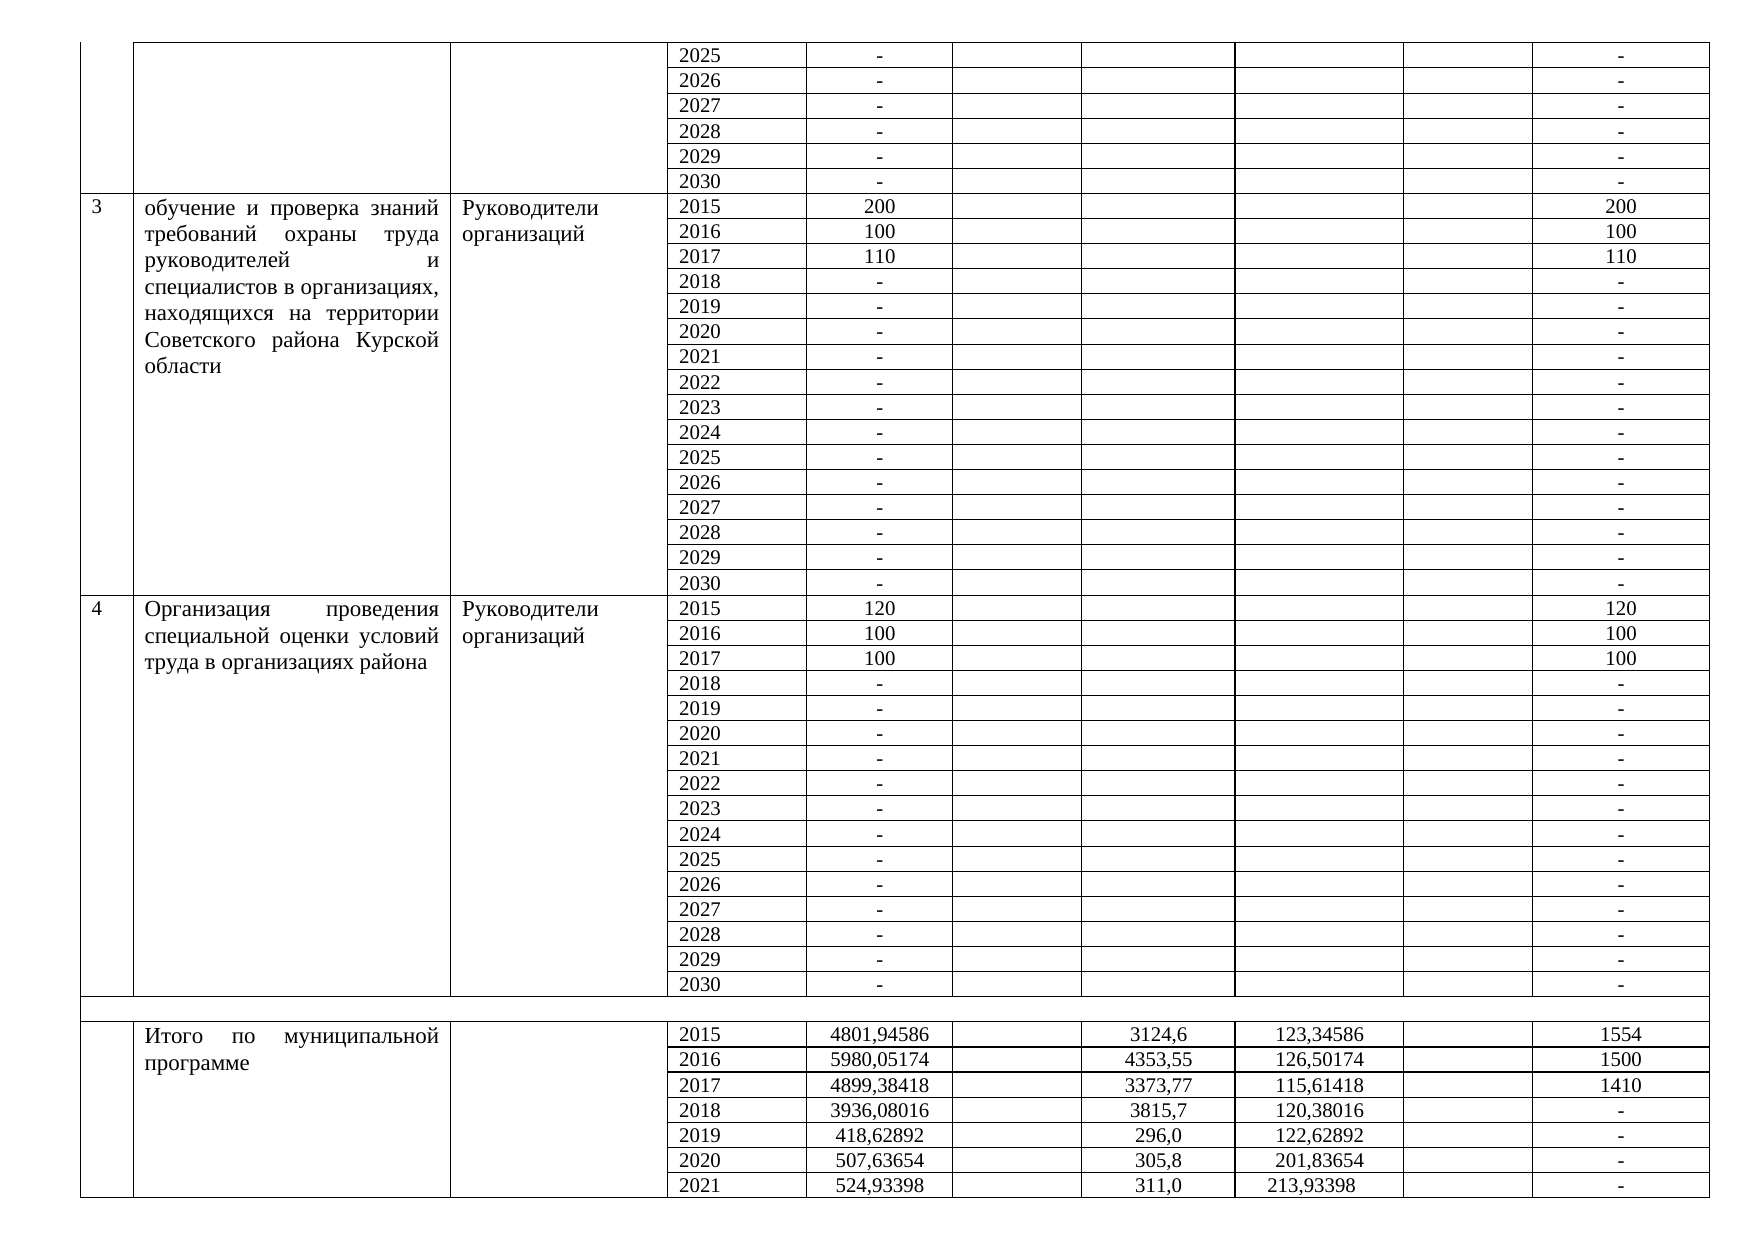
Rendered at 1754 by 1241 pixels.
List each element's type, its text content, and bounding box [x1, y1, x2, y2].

table_cell [1082, 370, 1234, 394]
table_cell [1404, 696, 1532, 720]
table_cell 201,83654 [1236, 1148, 1403, 1172]
table_cell 2030 [668, 570, 806, 594]
table_cell 2019 [668, 1123, 806, 1147]
table_cell - [807, 345, 952, 368]
table_cell - [807, 470, 952, 494]
table_cell 2023 [668, 395, 806, 419]
table_cell [953, 847, 1081, 871]
table_cell [1082, 596, 1234, 619]
table_cell [1404, 1048, 1532, 1071]
table_cell [1404, 1148, 1532, 1172]
table_cell - [807, 897, 952, 921]
table_cell - [1533, 470, 1709, 494]
table_cell [1404, 621, 1532, 645]
table_cell [953, 420, 1081, 444]
table_cell - [807, 43, 952, 67]
table_cell [953, 746, 1081, 770]
table_cell [953, 1123, 1081, 1147]
table_cell - [1533, 922, 1709, 946]
table_cell 2025 [668, 43, 806, 67]
table_cell [953, 119, 1081, 143]
table_cell [953, 696, 1081, 720]
table_cell 2021 [668, 1173, 806, 1197]
table_cell [1404, 495, 1532, 519]
table_cell 3373,77 [1082, 1073, 1234, 1097]
table_cell 115,61418 [1236, 1073, 1403, 1097]
table_cell - [1533, 370, 1709, 394]
table_cell 2020 [668, 1148, 806, 1172]
table_cell [953, 897, 1081, 921]
table_cell [1404, 746, 1532, 770]
table_cell [1236, 746, 1403, 770]
table_cell - [1533, 345, 1709, 368]
table_cell [1236, 119, 1403, 143]
table_cell 122,62892 [1236, 1123, 1403, 1147]
table_cell 1500 [1533, 1048, 1709, 1071]
table_cell Организация проведения специальной оценки условий труда в организациях района [134, 596, 450, 996]
table_cell [953, 821, 1081, 846]
table_cell [953, 43, 1081, 67]
table_cell [1082, 922, 1234, 946]
table_cell [1082, 119, 1234, 143]
table_cell [953, 445, 1081, 469]
table_cell [953, 1173, 1081, 1197]
table_cell [1082, 520, 1234, 544]
table_cell [451, 1022, 667, 1197]
table_cell 126,50174 [1236, 1048, 1403, 1071]
table_cell [1404, 520, 1532, 544]
table_cell - [1533, 947, 1709, 971]
table_cell [1236, 897, 1403, 921]
table_cell [1082, 144, 1234, 168]
table_cell [1236, 269, 1403, 293]
table_cell [1236, 495, 1403, 519]
table_cell [1236, 144, 1403, 168]
table_cell - [807, 445, 952, 469]
table_cell 2017 [668, 244, 806, 268]
table_cell 2026 [668, 470, 806, 494]
table_cell - [1533, 771, 1709, 795]
table_cell [1082, 721, 1234, 745]
table_cell 200 [807, 194, 952, 218]
table_cell [953, 319, 1081, 343]
table_cell [1404, 370, 1532, 394]
table_cell [1236, 395, 1403, 419]
table_cell [953, 646, 1081, 670]
table_cell [1236, 671, 1403, 695]
table_cell [81, 997, 1709, 1021]
table_cell [953, 972, 1081, 996]
table_cell [1404, 169, 1532, 193]
table_cell 2027 [668, 94, 806, 117]
table_cell [1236, 520, 1403, 544]
table_cell [1236, 244, 1403, 268]
table_cell [1082, 621, 1234, 645]
table_cell 507,63654 [807, 1148, 952, 1172]
table_cell - [1533, 269, 1709, 293]
table_cell 4 [81, 596, 133, 996]
table_cell - [807, 570, 952, 594]
table_cell - [1533, 746, 1709, 770]
table_cell [1404, 570, 1532, 594]
table_cell 2028 [668, 520, 806, 544]
table_cell 213,93398 [1236, 1173, 1403, 1197]
table_cell 2026 [668, 68, 806, 92]
table_cell [1404, 872, 1532, 896]
table_cell - [807, 119, 952, 143]
table_cell 524,93398 [807, 1173, 952, 1197]
table_cell - [1533, 671, 1709, 695]
table_cell [1404, 922, 1532, 946]
table_cell [1082, 470, 1234, 494]
table_cell [953, 570, 1081, 594]
table_cell 2022 [668, 370, 806, 394]
table_cell [953, 294, 1081, 318]
table_cell 100 [807, 219, 952, 243]
table_cell Руководители организаций [451, 194, 667, 594]
table_cell [1404, 796, 1532, 820]
table_cell [81, 1022, 133, 1197]
table_cell [1082, 771, 1234, 795]
table_cell [1236, 194, 1403, 218]
table_cell 1554 [1533, 1022, 1709, 1046]
table_cell - [807, 395, 952, 419]
table_cell [1404, 420, 1532, 444]
table_cell [953, 520, 1081, 544]
table_cell 2016 [668, 1048, 806, 1071]
table_cell [1082, 847, 1234, 871]
table_cell [1404, 219, 1532, 243]
table_cell - [807, 872, 952, 896]
table_cell [953, 947, 1081, 971]
table_cell [1404, 671, 1532, 695]
table_cell [1082, 43, 1234, 67]
table_cell 311,0 [1082, 1173, 1234, 1197]
table_cell [1404, 972, 1532, 996]
table_cell - [1533, 545, 1709, 569]
table_cell - [807, 294, 952, 318]
table_cell 120 [807, 596, 952, 619]
table_cell [1236, 646, 1403, 670]
table_cell [1404, 43, 1532, 67]
table_cell [1404, 721, 1532, 745]
table_cell [1404, 395, 1532, 419]
table_cell - [1533, 972, 1709, 996]
table_cell [1082, 319, 1234, 343]
table_cell 2018 [668, 671, 806, 695]
table_cell 110 [1533, 244, 1709, 268]
table_cell [1404, 821, 1532, 846]
table_cell [1404, 1022, 1532, 1046]
table_cell - [1533, 294, 1709, 318]
table_cell [1082, 420, 1234, 444]
table_cell [953, 269, 1081, 293]
table_cell [953, 94, 1081, 117]
table_cell [1404, 1173, 1532, 1197]
table_cell [1082, 821, 1234, 846]
table_cell - [807, 269, 952, 293]
table_cell - [807, 545, 952, 569]
table_cell [953, 922, 1081, 946]
table_cell - [1533, 1173, 1709, 1197]
table_cell [953, 771, 1081, 795]
table_cell [1404, 194, 1532, 218]
table_cell [953, 219, 1081, 243]
table_cell - [1533, 721, 1709, 745]
table_cell - [807, 721, 952, 745]
table_cell - [1533, 570, 1709, 594]
table_cell - [1533, 43, 1709, 67]
table_cell 4899,38418 [807, 1073, 952, 1097]
table_cell [1082, 947, 1234, 971]
table_cell - [807, 796, 952, 820]
table_cell - [807, 972, 952, 996]
table_cell [1404, 345, 1532, 368]
table_cell [1236, 972, 1403, 996]
table_cell [1236, 319, 1403, 343]
table_cell [1082, 194, 1234, 218]
table_cell [953, 671, 1081, 695]
table_cell 3815,7 [1082, 1098, 1234, 1122]
table_cell [953, 545, 1081, 569]
table_cell [1236, 721, 1403, 745]
table_cell [1236, 570, 1403, 594]
table_cell [1236, 596, 1403, 619]
table_cell 2021 [668, 345, 806, 368]
table_cell 418,62892 [807, 1123, 952, 1147]
table_cell 2027 [668, 495, 806, 519]
table_cell - [807, 420, 952, 444]
table_cell [1404, 68, 1532, 92]
table_cell - [1533, 420, 1709, 444]
table_cell 3 [81, 194, 133, 594]
table_cell - [1533, 696, 1709, 720]
table_cell обучение и проверка знаний требований охраны труда руководителей и специалистов в организациях, находящихся на территории Советского района Курской области [134, 194, 450, 594]
table_cell 4801,94586 [807, 1022, 952, 1046]
table_cell - [1533, 847, 1709, 871]
table_cell 2028 [668, 922, 806, 946]
table_cell - [1533, 445, 1709, 469]
table_cell 2021 [668, 746, 806, 770]
table_cell - [807, 495, 952, 519]
table_cell 2016 [668, 219, 806, 243]
table_cell [1082, 244, 1234, 268]
table_cell - [1533, 144, 1709, 168]
table_cell - [807, 847, 952, 871]
table_cell [1236, 294, 1403, 318]
table_cell Руководители организаций [451, 596, 667, 996]
table_cell 5980,05174 [807, 1048, 952, 1071]
table_cell - [1533, 1123, 1709, 1147]
table_cell [1082, 169, 1234, 193]
table_cell 4353,55 [1082, 1048, 1234, 1071]
table_cell 305,8 [1082, 1148, 1234, 1172]
table_cell [1236, 872, 1403, 896]
table_cell - [807, 169, 952, 193]
table_cell - [807, 821, 952, 846]
table_cell 2026 [668, 872, 806, 896]
table_cell [1082, 972, 1234, 996]
table_cell 2016 [668, 621, 806, 645]
table_cell [1404, 319, 1532, 343]
table_cell Итого по муниципальной программе [134, 1022, 450, 1197]
table_cell 2025 [668, 847, 806, 871]
table_cell [1082, 646, 1234, 670]
table_cell 120 [1533, 596, 1709, 619]
table_cell [1404, 596, 1532, 619]
table_cell [1236, 43, 1403, 67]
table_cell [1082, 696, 1234, 720]
table_cell [1082, 395, 1234, 419]
table_cell [953, 144, 1081, 168]
table_cell [1236, 947, 1403, 971]
table_cell - [807, 319, 952, 343]
table_cell 2030 [668, 169, 806, 193]
table_cell [1236, 821, 1403, 846]
table_cell - [807, 94, 952, 117]
table_cell [953, 470, 1081, 494]
table_cell [1236, 169, 1403, 193]
table_cell [953, 395, 1081, 419]
table_cell - [807, 144, 952, 168]
table_cell 2015 [668, 1022, 806, 1046]
table_cell [1236, 771, 1403, 795]
table_cell [953, 721, 1081, 745]
table_cell [953, 796, 1081, 820]
table_cell [1404, 545, 1532, 569]
table_cell [1236, 68, 1403, 92]
table_cell [953, 872, 1081, 896]
table_cell [1404, 94, 1532, 117]
table_cell [1236, 470, 1403, 494]
table_cell 2029 [668, 144, 806, 168]
table_cell [1082, 746, 1234, 770]
table_cell - [1533, 872, 1709, 896]
table_cell - [807, 696, 952, 720]
table_cell 2015 [668, 194, 806, 218]
table_cell [1082, 897, 1234, 921]
table_cell - [807, 746, 952, 770]
table_cell [953, 1073, 1081, 1097]
table_cell [1236, 370, 1403, 394]
table_cell - [1533, 796, 1709, 820]
table_cell [1236, 621, 1403, 645]
table_cell 100 [807, 621, 952, 645]
table_cell [1404, 847, 1532, 871]
table_cell - [1533, 897, 1709, 921]
table_cell [1082, 545, 1234, 569]
table_cell [1236, 922, 1403, 946]
table_cell [1082, 671, 1234, 695]
table_cell [953, 596, 1081, 619]
table_cell 2024 [668, 821, 806, 846]
table_cell [1404, 1098, 1532, 1122]
table_cell 2024 [668, 420, 806, 444]
table_cell [1082, 94, 1234, 117]
table_cell [953, 169, 1081, 193]
table_cell 2018 [668, 269, 806, 293]
table_cell - [1533, 821, 1709, 846]
table_cell [1404, 771, 1532, 795]
table_cell - [807, 370, 952, 394]
table_cell [1404, 470, 1532, 494]
table_cell 2020 [668, 721, 806, 745]
table_cell [1404, 947, 1532, 971]
table_cell 296,0 [1082, 1123, 1234, 1147]
table_cell [1404, 897, 1532, 921]
table_cell 2017 [668, 646, 806, 670]
table_cell 2027 [668, 897, 806, 921]
table_cell [953, 345, 1081, 368]
table_cell [1082, 345, 1234, 368]
table_cell [953, 194, 1081, 218]
table_cell [1404, 269, 1532, 293]
table_cell [1082, 570, 1234, 594]
table_cell 2028 [668, 119, 806, 143]
table_cell [1082, 269, 1234, 293]
table_cell [1236, 796, 1403, 820]
table_cell [953, 370, 1081, 394]
table_cell [1082, 219, 1234, 243]
table_cell 2030 [668, 972, 806, 996]
table_cell [1082, 495, 1234, 519]
table_cell - [1533, 395, 1709, 419]
table_cell [953, 68, 1081, 92]
table_cell 2019 [668, 696, 806, 720]
table_cell - [807, 771, 952, 795]
table_cell - [1533, 1148, 1709, 1172]
table_cell [1082, 68, 1234, 92]
table_cell 120,38016 [1236, 1098, 1403, 1122]
table_cell [1404, 244, 1532, 268]
table_cell - [1533, 169, 1709, 193]
table_cell [953, 244, 1081, 268]
table_cell - [807, 520, 952, 544]
table_cell 2018 [668, 1098, 806, 1122]
table_cell 100 [1533, 219, 1709, 243]
table_cell 200 [1533, 194, 1709, 218]
table_cell [1404, 1123, 1532, 1147]
table_cell 3936,08016 [807, 1098, 952, 1122]
table_cell 100 [807, 646, 952, 670]
table_cell 2029 [668, 545, 806, 569]
table_cell 100 [1533, 646, 1709, 670]
table_cell [953, 495, 1081, 519]
table_cell [953, 1048, 1081, 1071]
table_cell [1236, 345, 1403, 368]
table_cell - [807, 68, 952, 92]
table_cell [1236, 445, 1403, 469]
table_cell - [807, 671, 952, 695]
table_cell 2022 [668, 771, 806, 795]
table_cell - [1533, 68, 1709, 92]
table_cell - [1533, 94, 1709, 117]
table_cell - [1533, 1098, 1709, 1122]
table_cell [1404, 294, 1532, 318]
table_cell 2019 [668, 294, 806, 318]
table_cell - [1533, 119, 1709, 143]
table_cell 2017 [668, 1073, 806, 1097]
table_cell - [807, 947, 952, 971]
table_cell [953, 621, 1081, 645]
table_cell [1082, 872, 1234, 896]
table_cell [1404, 144, 1532, 168]
table_cell - [807, 922, 952, 946]
table_cell 110 [807, 244, 952, 268]
table_cell [1404, 646, 1532, 670]
table_cell [953, 1148, 1081, 1172]
table_cell 2015 [668, 596, 806, 619]
table_cell [1236, 696, 1403, 720]
table_cell [1082, 796, 1234, 820]
table_cell [1404, 119, 1532, 143]
table_cell [953, 1022, 1081, 1046]
table_cell [1236, 545, 1403, 569]
table_cell [1404, 1073, 1532, 1097]
table_cell [1236, 420, 1403, 444]
table_cell 123,34586 [1236, 1022, 1403, 1046]
table_cell 2029 [668, 947, 806, 971]
table_cell 2023 [668, 796, 806, 820]
table_cell [1236, 847, 1403, 871]
table_cell 1410 [1533, 1073, 1709, 1097]
table_cell [1236, 219, 1403, 243]
table_cell [953, 1098, 1081, 1122]
table_cell 100 [1533, 621, 1709, 645]
table_cell - [1533, 319, 1709, 343]
table_cell - [1533, 520, 1709, 544]
table_cell [1236, 94, 1403, 117]
table_cell - [1533, 495, 1709, 519]
table_cell [1082, 445, 1234, 469]
table_cell 3124,6 [1082, 1022, 1234, 1046]
table_cell [1404, 445, 1532, 469]
table_cell 2025 [668, 445, 806, 469]
table_cell 2020 [668, 319, 806, 343]
table_cell [1082, 294, 1234, 318]
